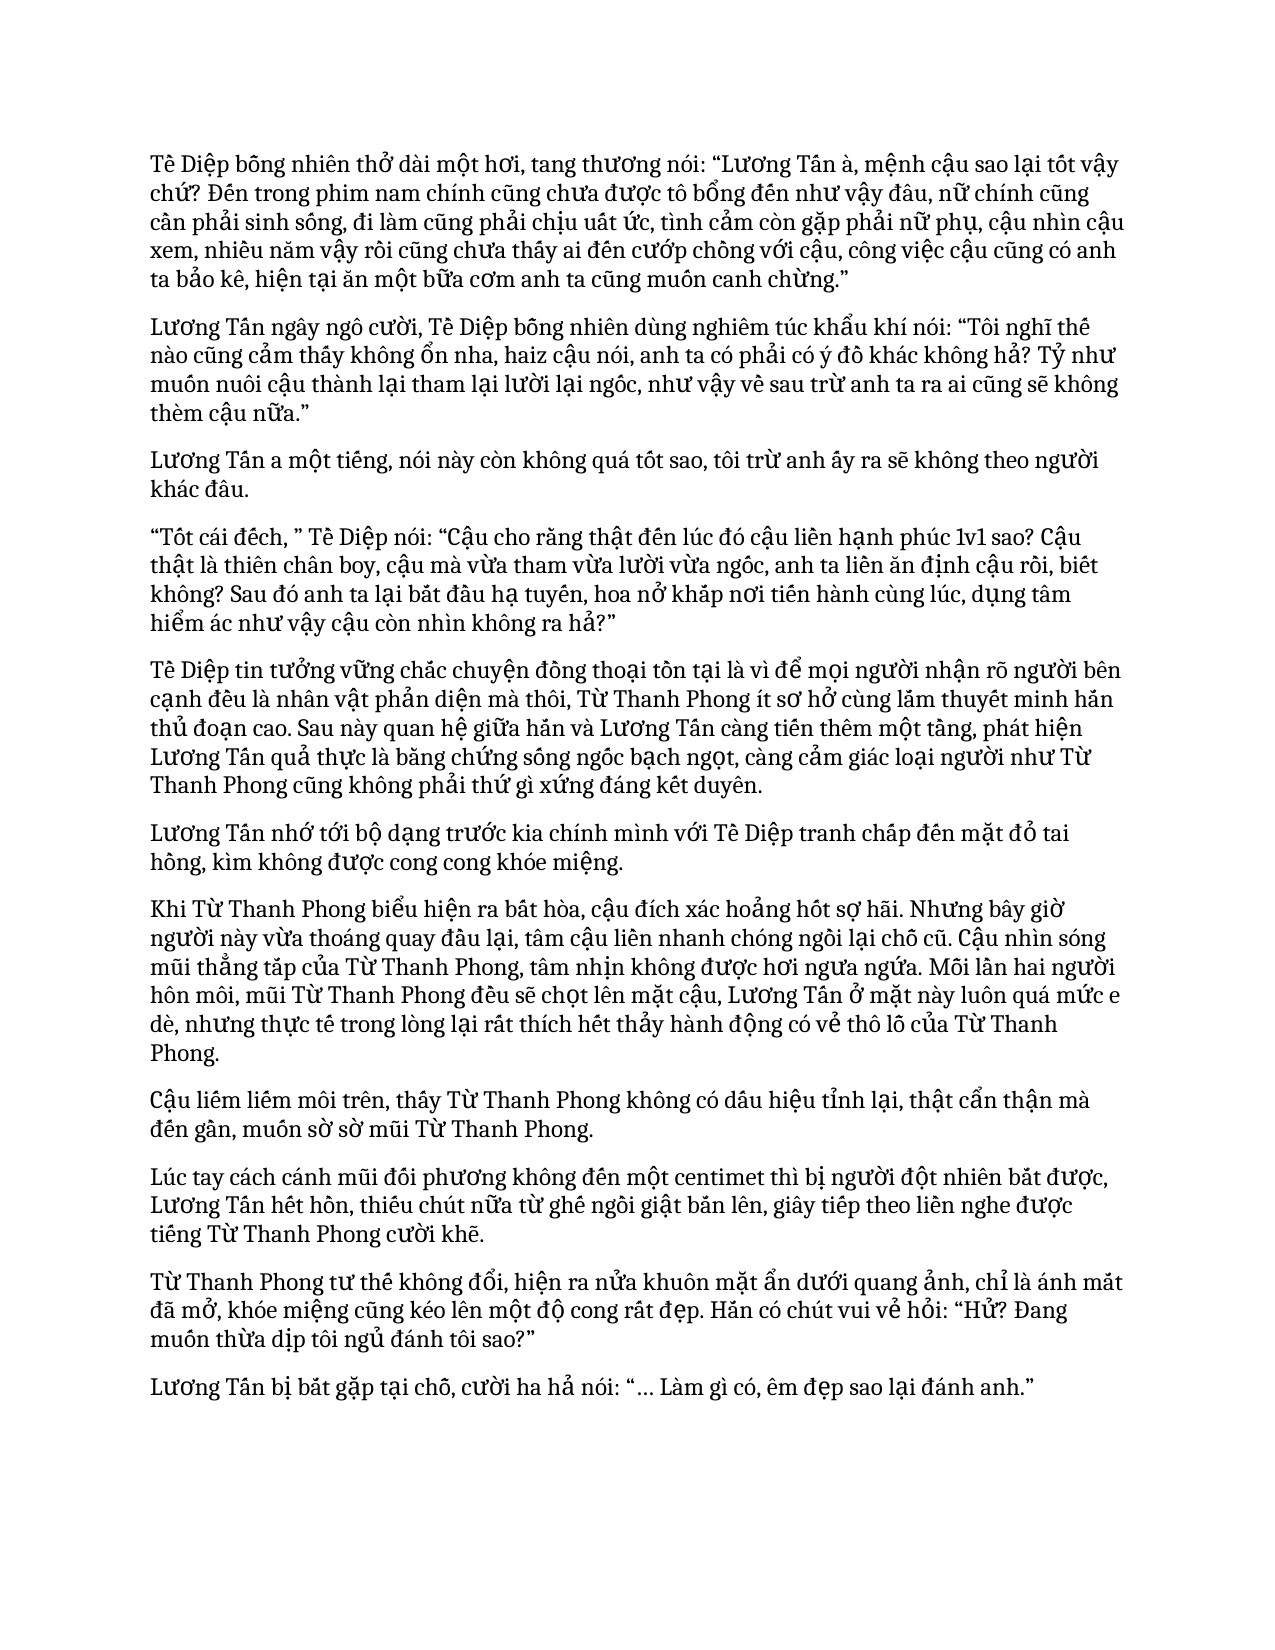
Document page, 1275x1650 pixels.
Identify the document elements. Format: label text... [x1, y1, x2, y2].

text “Tốt cái đếch, ” Tề Diệp nói: “Cậu cho rằng thật đến lúc đó cậu liền hạnh phúc 1v1 sao? Cậu thật là thiên chân boy, cậu mà vừa tham vừa lười vừa ngốc, anh ta liền ăn định cậu rồi, biết không? Sau đó anh ta lại bắt đầu hạ tuyến, hoa nở khắp nơi tiến hành cùng lúc, dụng tâm hiểm ác như vậy cậu còn nhìn không ra hả?” [150, 522, 1125, 637]
text Lương Tấn ngây ngô cười, Tề Diệp bỗng nhiên dùng nghiêm túc khẩu khí nói: “Tôi nghĩ thế nào cũng cảm thấy không ổn nha, haiz cậu nói, anh ta có phải có ý đồ khác không hả? Tỷ như muốn nuôi cậu thành lại tham lại lười lại ngốc, như vậy về sau trừ anh ta ra ai cũng sẽ không thèm cậu nữa.” [150, 312, 1125, 427]
text Lương Tấn nhớ tới bộ dạng trước kia chính mình với Tề Diệp tranh chấp đến mặt đỏ tai hồng, kìm không được cong cong khóe miệng. [150, 819, 1125, 876]
text Tề Diệp bỗng nhiên thở dài một hơi, tang thương nói: “Lương Tấn à, mệnh cậu sao lại tốt vậy chứ? Đến trong phim nam chính cũng chưa được tô bổng đến như vậy đâu, nữ chính cũng cần phải sinh sống, đi làm cũng phải chịu uất ức, tình cảm còn gặp phải nữ phụ, cậu nhìn cậu xem, nhiều năm vậy rồi cũng chưa thấy ai đến cướp chồng với cậu, công việc cậu cũng có anh ta bảo kê, hiện tại ăn một bữa cơm anh ta cũng muốn canh chừng.” [150, 150, 1125, 294]
text Lương Tấn bị bắt gặp tại chỗ, cười ha hả nói: “… Làm gì có, êm đẹp sao lại đánh anh.” [150, 1372, 1125, 1401]
text Khi Từ Thanh Phong biểu hiện ra bất hòa, cậu đích xác hoảng hốt sợ hãi. Nhưng bây giờ người này vừa thoáng quay đầu lại, tâm cậu liền nhanh chóng ngồi lại chỗ cũ. Cậu nhìn sóng mũi thẳng tắp của Từ Thanh Phong, tâm nhịn không được hơi ngưa ngứa. Mỗi lần hai người hôn môi, mũi Từ Thanh Phong đều sẽ chọt lên mặt cậu, Lương Tấn ở mặt này luôn quá mức e dè, nhưng thực tế trong lòng lại rất thích hết thảy hành động có vẻ thô lỗ của Từ Thanh Phong. [150, 895, 1125, 1067]
text Từ Thanh Phong tư thế không đổi, hiện ra nửa khuôn mặt ẩn dưới quang ảnh, chỉ là ánh mắt đã mở, khóe miệng cũng kéo lên một độ cong rất đẹp. Hắn có chút vui vẻ hỏi: “Hử? Đang muốn thừa dịp tôi ngủ đánh tôi sao?” [150, 1267, 1125, 1354]
text Lúc tay cách cánh mũi đối phương không đến một centimet thì bị người đột nhiên bắt được, Lương Tấn hết hồn, thiếu chút nữa từ ghế ngồi giật bắn lên, giây tiếp theo liền nghe được tiếng Từ Thanh Phong cười khẽ. [150, 1162, 1125, 1249]
text Cậu liếm liếm môi trên, thấy Từ Thanh Phong không có dấu hiệu tỉnh lại, thật cẩn thận mà đến gần, muốn sờ sờ mũi Từ Thanh Phong. [150, 1086, 1125, 1144]
text Lương Tấn a một tiếng, nói này còn không quá tốt sao, tôi trừ anh ấy ra sẽ không theo người khác đâu. [150, 446, 1125, 504]
text Tề Diệp tin tưởng vững chắc chuyện đồng thoại tồn tại là vì để mọi người nhận rõ người bên cạnh đều là nhân vật phản diện mà thôi, Từ Thanh Phong ít sơ hở cùng lắm thuyết minh hắn thủ đoạn cao. Sau này quan hệ giữa hắn và Lương Tấn càng tiến thêm một tầng, phát hiện Lương Tấn quả thực là bằng chứng sống ngốc bạch ngọt, càng cảm giác loại người như Từ Thanh Phong cũng không phải thứ gì xứng đáng kết duyên. [150, 656, 1125, 800]
